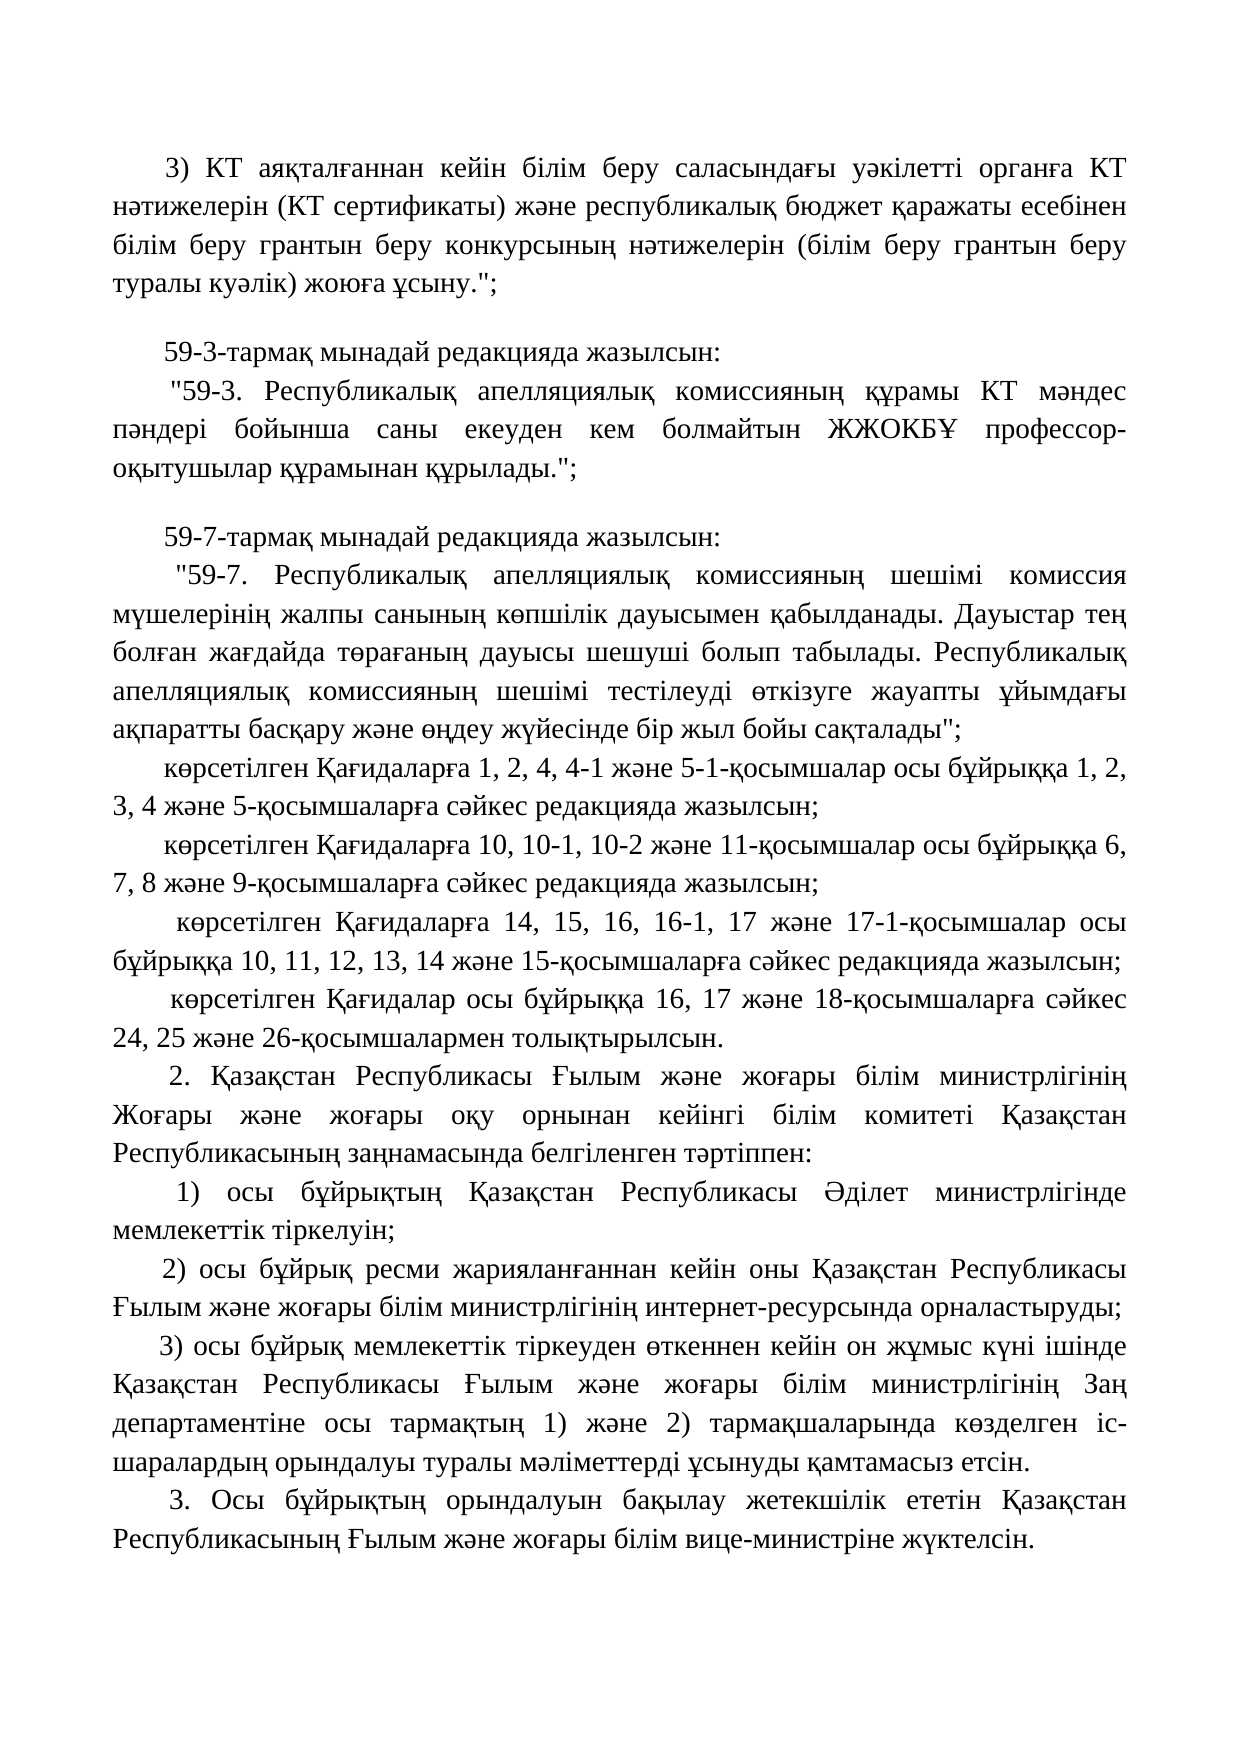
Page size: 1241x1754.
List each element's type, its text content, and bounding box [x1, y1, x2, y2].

text көрсетілген Қағидалар осы бұйрыққа 16, 17 және 18-қосымшаларға сәйкес 24, 25 және 26-қосымшалармен толықтырылсын. [112, 981, 1128, 1053]
text 1) осы бұйрықтың Қазақстан Республикасы Әділет министрлігінде мемлекеттік тіркелуін; [112, 1174, 1128, 1246]
text 59-3-тармақ мынадай редакцияда жазылсын: [112, 334, 1128, 368]
text көрсетілген Қағидаларға 1, 2, 4, 4-1 және 5-1-қосымшалар осы бұйрыққа 1, 2, 3, 4 және 5-қосымшаларға сәйкес редакцияда жазылсын; [112, 750, 1128, 822]
text 3. Осы бұйрықтың орындалуын бақылау жетекшілік ететін Қазақстан Республикасының Ғылым және жоғары білім вице-министріне жүктелсін. [112, 1482, 1128, 1554]
text 3) осы бұйрық мемлекеттік тіркеуден өткеннен кейін он жұмыс күні ішінде Қазақстан Республикасы Ғылым және жоғары білім министрлігінің Заң департаментіне осы тармақтың 1) және 2) тармақшаларында көзделген іс-шаралардың орындалуы туралы мәліметтерді ұсынуды қамтамасыз етсін. [112, 1328, 1128, 1477]
text көрсетілген Қағидаларға 10, 10-1, 10-2 және 11-қосымшалар осы бұйрыққа 6, 7, 8 және 9-қосымшаларға сәйкес редакцияда жазылсын; [112, 827, 1128, 899]
text 3) КТ аяқталғаннан кейін білім беру саласындағы уәкілетті органға КТ нәтижелерін (КТ сертификаты) және республикалық бюджет қаражаты есебінен білім беру грантын беру конкурсының нәтижелерін (білім беру грантын беру туралы куәлік) жоюға ұсыну."; [112, 150, 1128, 299]
text 2. Қазақстан Республикасы Ғылым және жоғары білім министрлігінің Жоғары және жоғары оқу орнынан кейінгі білім комитеті Қазақстан Республикасының заңнамасында белгіленген тәртіппен: [112, 1058, 1128, 1169]
text көрсетілген Қағидаларға 14, 15, 16, 16-1, 17 және 17-1-қосымшалар осы бұйрыққа 10, 11, 12, 13, 14 және 15-қосымшаларға сәйкес редакцияда жазылсын; [112, 904, 1128, 976]
text "59-3. Республикалық апелляциялық комиссияның құрамы КТ мәндес пәндері бойынша саны екеуден кем болмайтын ЖЖОКБҰ профессор-оқытушылар құрамынан құрылады."; [112, 373, 1128, 483]
text 59-7-тармақ мынадай редакцияда жазылсын: [112, 519, 1128, 552]
text "59-7. Республикалық апелляциялық комиссияның шешімі комиссия мүшелерінің жалпы санының көпшілік дауысымен қабылданады. Дауыстар тең болған жағдайда төрағаның дауысы шешуші болып табылады. Республикалық апелляциялық комиссияның шешімі тестілеуді өткізуге жауапты ұйымдағы ақпаратты басқару және өңдеу жүйесінде бір жыл бойы сақталады"; [112, 557, 1128, 745]
text 2) осы бұйрық ресми жарияланғаннан кейін оны Қазақстан Республикасы Ғылым және жоғары білім министрлігінің интернет-ресурсында орналастыруды; [112, 1251, 1128, 1323]
